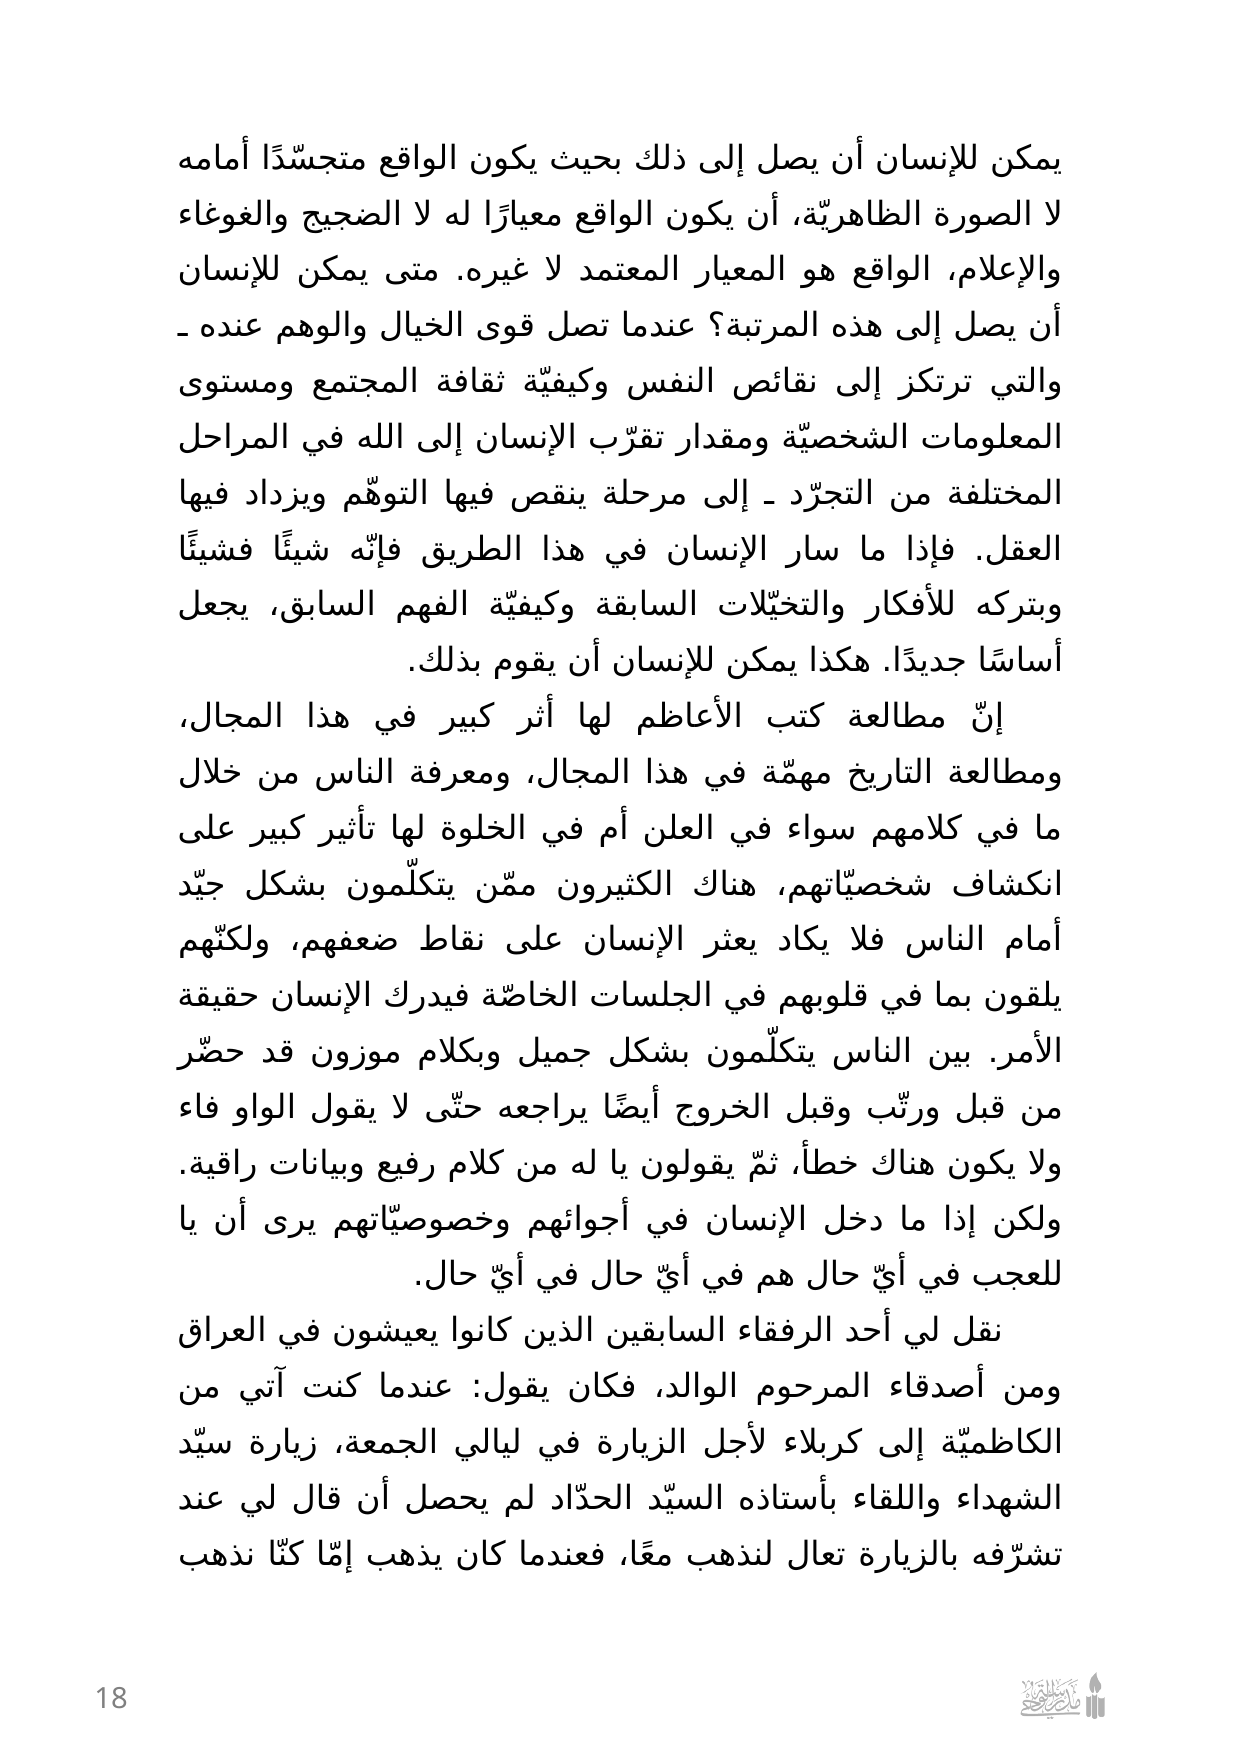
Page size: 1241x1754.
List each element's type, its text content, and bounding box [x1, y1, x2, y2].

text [177, 1308, 1063, 1587]
text إنّ مطالعة كتب الأعاظم لها أثر كبير في هذا المجال، ومطالعة التاريخ مهمّة في هذا المجال، ومعرفة الناس من خلال ما في كلامهم سواء في العلن أم في الخلوة لها تأثير كبير على انكشاف شخصيّاتهم، هناك الكثيرون ممّن يتكلّمون بشكل جيّد أمام الناس فلا يكاد يعثر الإنسان على نقاط ضعفهم، ولكنّهم يلقون بما في قلوبهم في الجلسات الخاصّة فيدرك الإنسان حقيقة الأمر. بين الناس يتكلّمون بشكل جميل وبكلام موزون قد حضّر من قبل ورتّب وقبل الخروج أيضًا يراجعه حتّى لا يقول الواو فاء ولا يكون هناك خطأ، ثمّ يقولون يا له من كلام رفيع وبيانات راقية. ولكن إذا ما دخل الإنسان في أجوائهم وخصوصيّاتهم يرى أن يا للعجب في أيّ حال هم في أيّ حال في أيّ حال. [177, 694, 1063, 1308]
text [177, 136, 1063, 694]
picture [1020, 1672, 1105, 1719]
